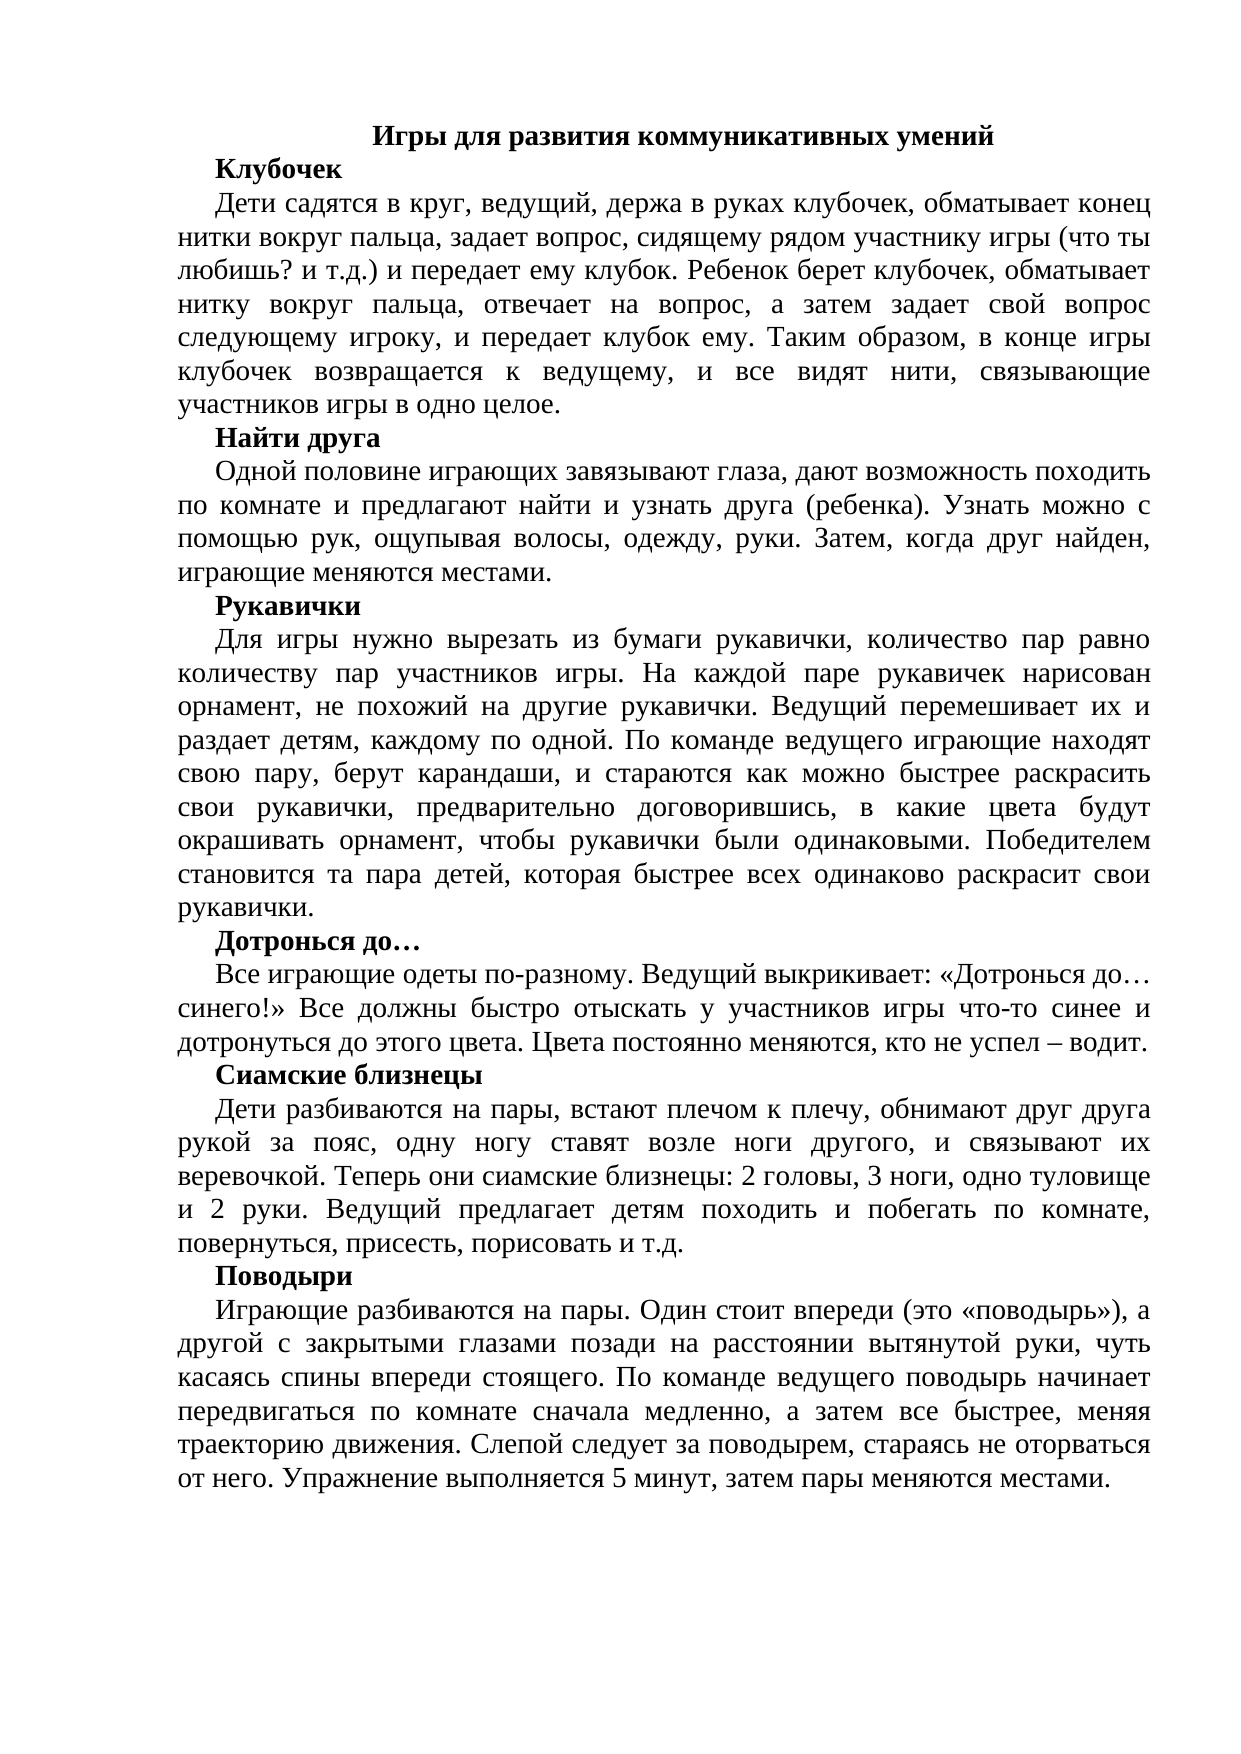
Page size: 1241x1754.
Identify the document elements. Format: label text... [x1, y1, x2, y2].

text Все играющие одеты по-разному. Ведущий выкрикивает: «Дотронься до…синего!» Все должны быстро отыскать у участников игры что-то синее и дотронуться до этого цвета. Цвета постоянно меняются, кто не успел – водит. [177, 957, 1152, 1057]
text Сиамские близнецы [177, 1057, 1152, 1091]
text Дотронься до… [177, 923, 1152, 957]
text Рукавички [177, 588, 1152, 621]
text Дети садятся в круг, ведущий, держа в руках клубочек, обматывает конец нитки вокруг пальца, задает вопрос, сидящему рядом участнику игры (что ты любишь? и т.д.) и передает ему клубок. Ребенок берет клубочек, обматывает нитку вокруг пальца, отвечает на вопрос, а затем задает свой вопрос следующему игроку, и передает клубок ему. Таким образом, в конце игры клубочек возвращается к ведущему, и все видят нити, связывающие участников игры в одно целое. [177, 185, 1152, 420]
text Одной половине играющих завязывают глаза, дают возможность походить по комнате и предлагают найти и узнать друга (ребенка). Узнать можно с помощью рук, ощупывая волосы, одежду, руки. Затем, когда друг найден, играющие меняются местами. [177, 453, 1152, 588]
text Игры для развития коммуникативных умений [177, 118, 1152, 152]
text Поводыри [177, 1258, 1152, 1292]
text Клубочек [177, 152, 1152, 185]
text Дети разбиваются на пары, встают плечом к плечу, обнимают друг друга рукой за пояс, одну ногу ставят возле ноги другого, и связывают их веревочкой. Теперь они сиамские близнецы: 2 головы, 3 ноги, одно туловище и 2 руки. Ведущий предлагает детям походить и побегать по комнате, повернуться, присесть, порисовать и т.д. [177, 1091, 1152, 1258]
text Играющие разбиваются на пары. Один стоит впереди (это «поводырь»), а другой с закрытыми глазами позади на расстоянии вытянутой руки, чуть касаясь спины впереди стоящего. По команде ведущего поводырь начинает передвигаться по комнате сначала медленно, а затем все быстрее, меняя траекторию движения. Слепой следует за поводырем, стараясь не оторваться от него. Упражнение выполняется 5 минут, затем пары меняются местами. [177, 1292, 1152, 1493]
text Для игры нужно вырезать из бумаги рукавички, количество пар равно количеству пар участников игры. На каждой паре рукавичек нарисован орнамент, не похожий на другие рукавички. Ведущий перемешивает их и раздает детям, каждому по одной. По команде ведущего играющие находят свою пару, берут карандаши, и стараются как можно быстрее раскрасить свои рукавички, предварительно договорившись, в какие цвета будут окрашивать орнамент, чтобы рукавички были одинаковыми. Победителем становится та пара детей, которая быстрее всех одинаково раскрасит свои рукавички. [177, 621, 1152, 923]
text Найти друга [177, 420, 1152, 453]
